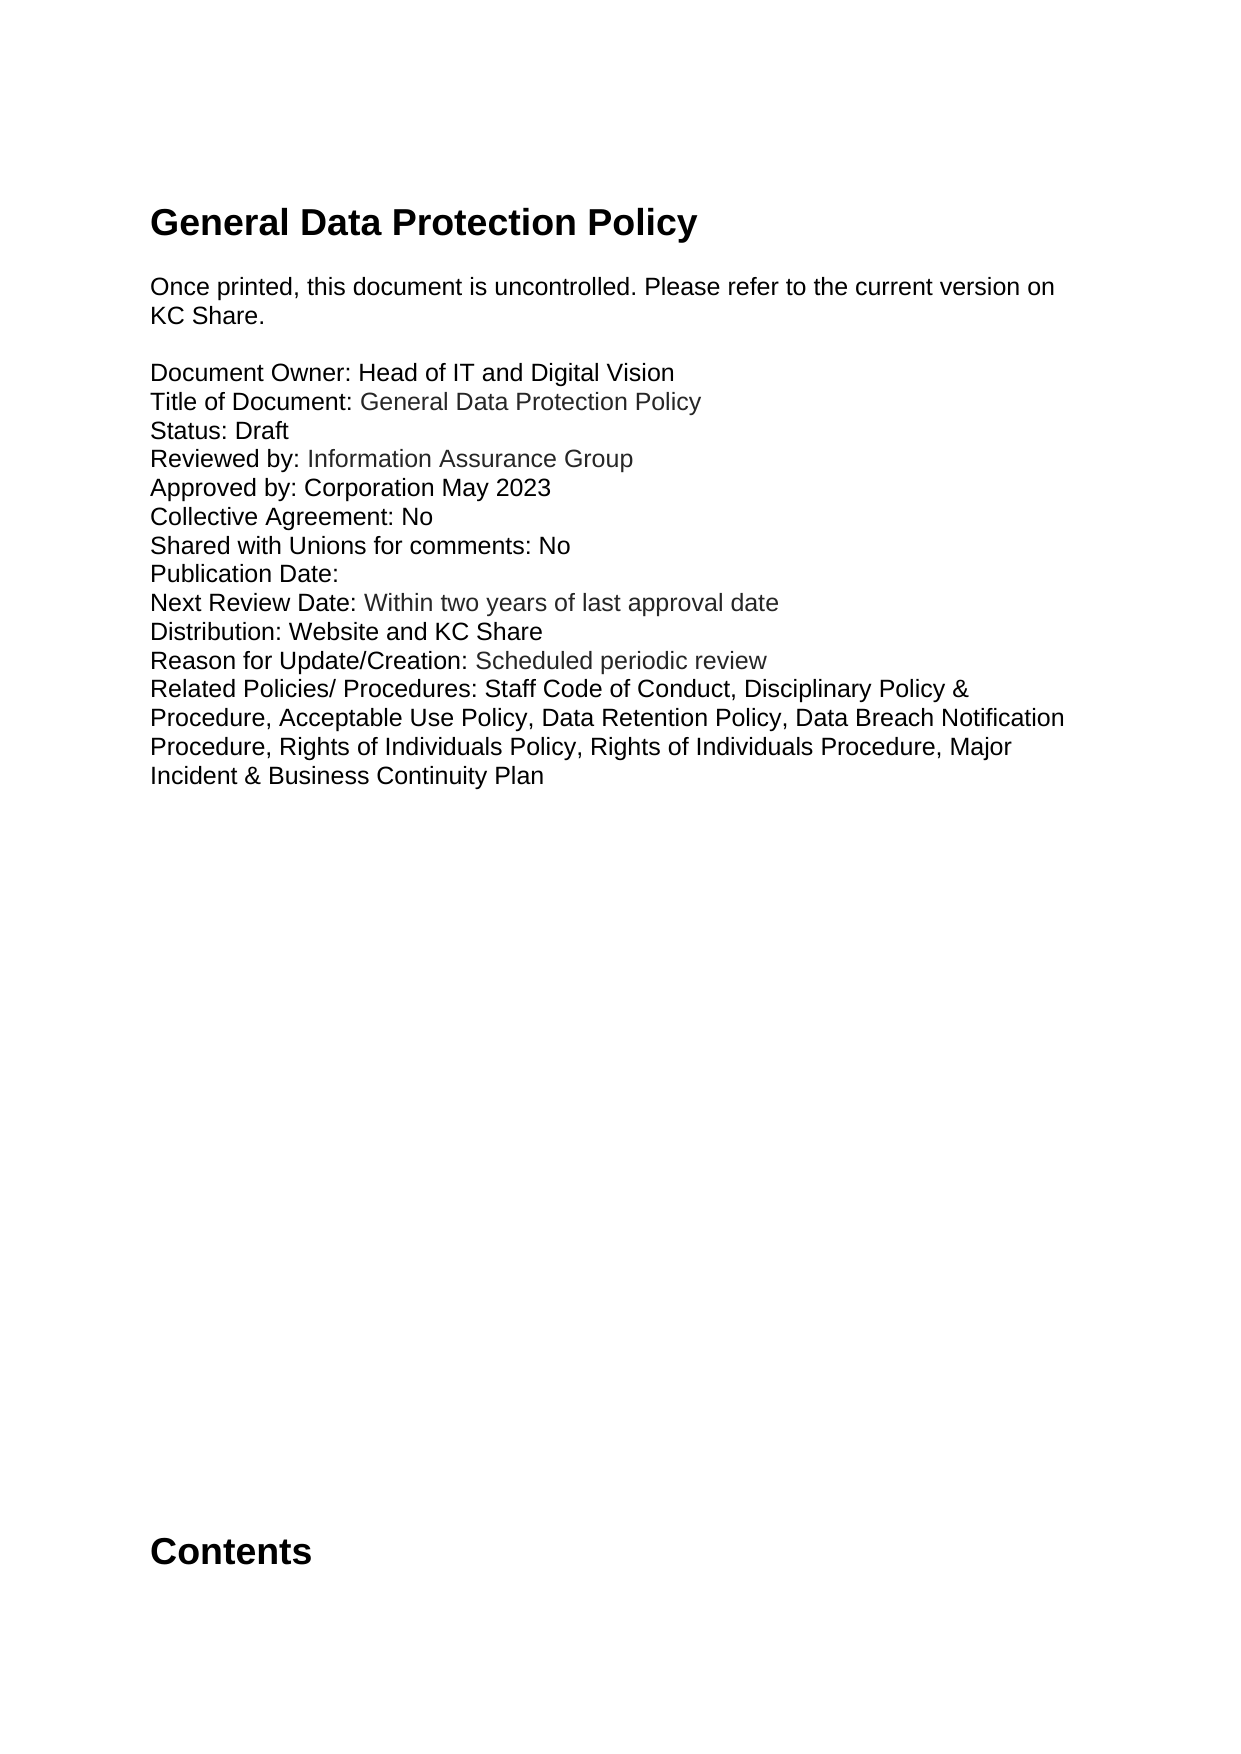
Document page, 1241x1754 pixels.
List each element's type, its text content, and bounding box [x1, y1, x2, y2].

text Document Owner: Head of IT and Digital Vision [150, 358, 1090, 387]
text Reviewed by: Information Assurance Group [150, 444, 1090, 473]
text Once printed, this document is uncontrolled. Please refer to the current version on KC Share. [150, 272, 1090, 329]
text Shared with Unions for comments: No [150, 531, 1090, 559]
text Status: Draft [150, 416, 1090, 444]
text Publication Date: [150, 559, 1090, 588]
text Distribution: Website and KC Share [150, 617, 1090, 646]
text Title of Document: General Data Protection Policy [150, 387, 1090, 416]
text Related Policies/ Procedures: Staff Code of Conduct, Disciplinary Policy & Procedure, Acceptable Use Policy, Data Retention Policy, Data Breach Notification Procedure, Rights of Individuals Policy, Rights of Individuals Procedure, Major Incident & Business Continuity Plan [150, 674, 1090, 789]
text Collective Agreement: No [150, 502, 1090, 531]
subtitle General Data Protection Policy [150, 200, 1090, 243]
text Next Review Date: Within two years of last approval date [150, 588, 1090, 617]
text Approved by: Corporation May 2023 [150, 473, 1090, 502]
text Reason for Update/Creation: Scheduled periodic review [150, 646, 1090, 674]
